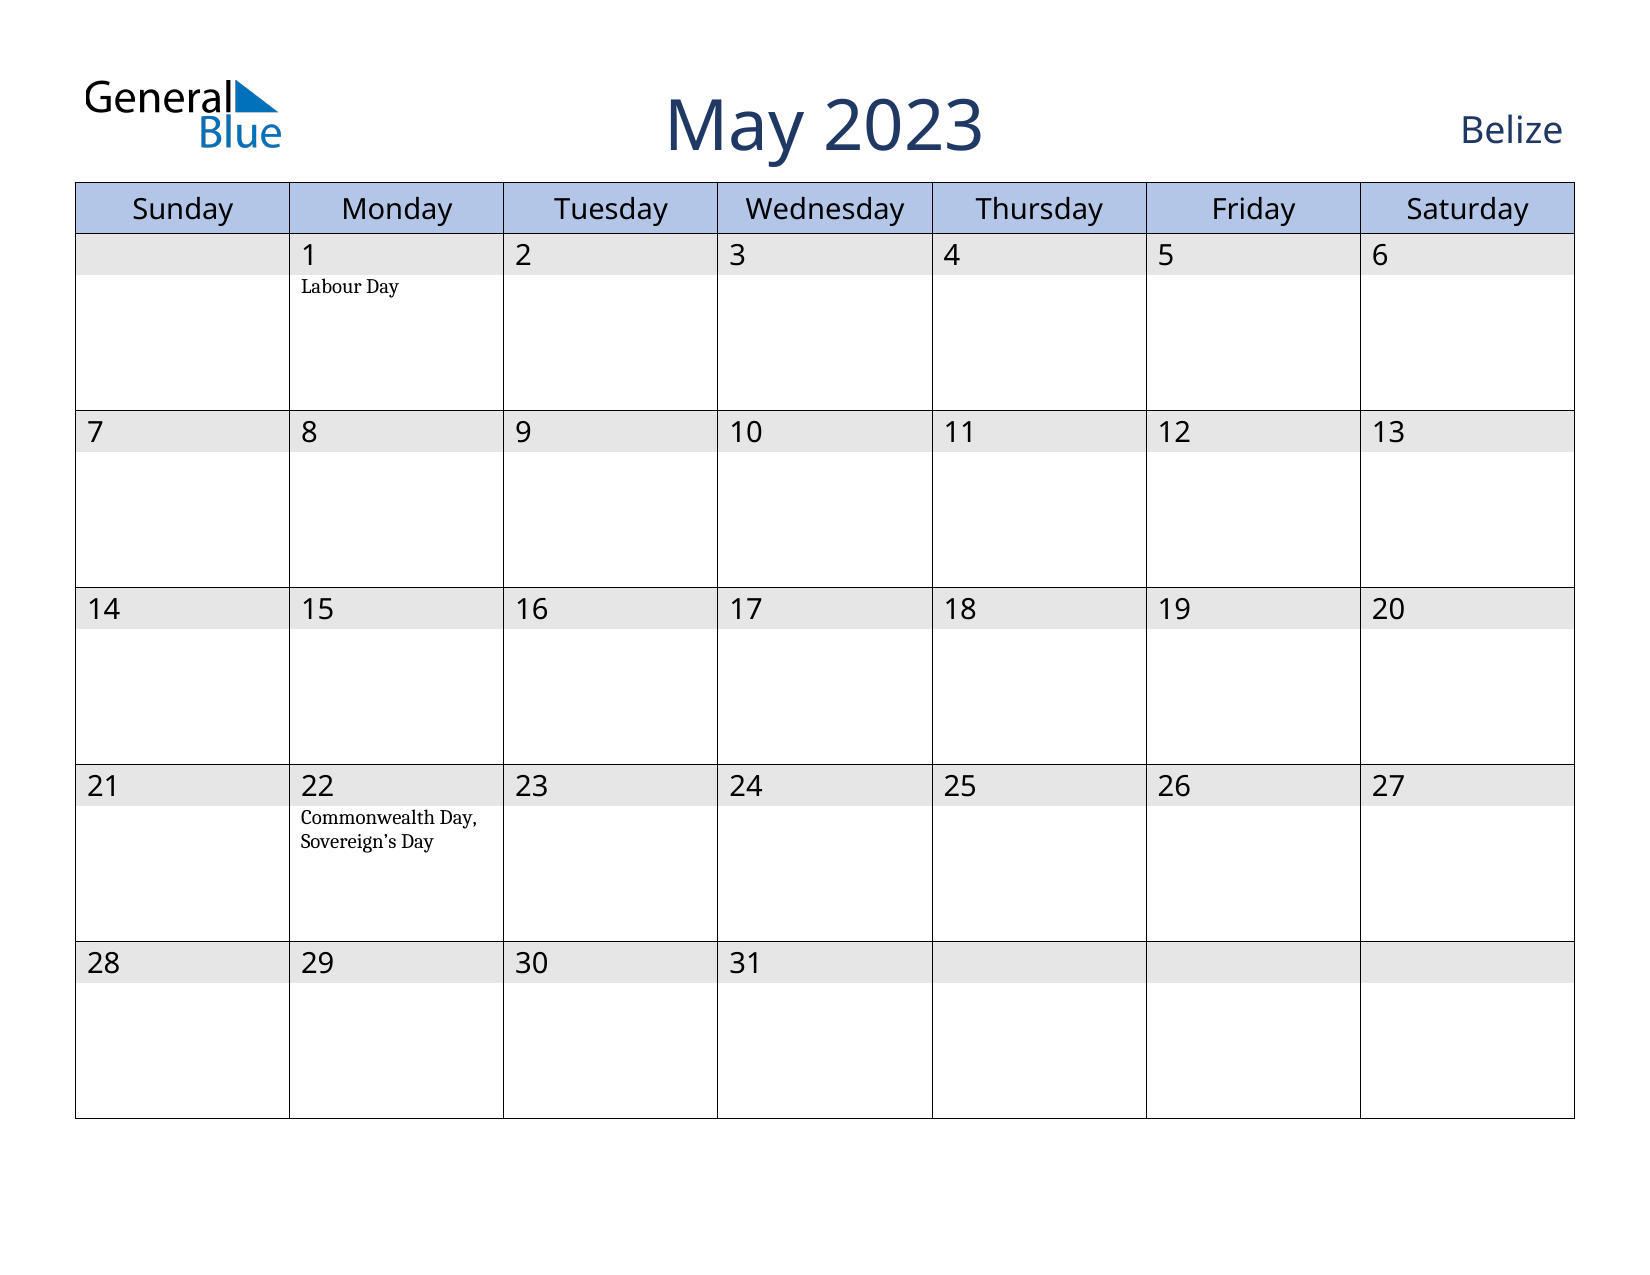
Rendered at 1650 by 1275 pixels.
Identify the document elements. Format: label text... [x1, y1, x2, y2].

table_cell [718, 806, 932, 941]
table_cell 15 [290, 588, 503, 629]
table_cell [1361, 452, 1574, 587]
table_cell Monday [290, 183, 503, 233]
table_cell 18 [933, 588, 1146, 629]
table_cell 11 [933, 411, 1146, 452]
table_cell 29 [290, 942, 503, 983]
table_cell [76, 806, 289, 941]
table_cell 14 [76, 588, 289, 629]
table_cell 6 [1361, 234, 1574, 275]
table_cell 12 [1147, 411, 1360, 452]
table_cell Sunday [76, 183, 289, 233]
table_header Belize [1146, 75, 1574, 182]
table_cell 5 [1147, 234, 1360, 275]
table_cell [1361, 275, 1574, 410]
table_cell 24 [718, 765, 932, 806]
table_cell [1361, 942, 1574, 983]
table_cell [76, 275, 289, 410]
table_cell [933, 942, 1146, 983]
table_cell 13 [1361, 411, 1574, 452]
table_cell Labour Day [290, 275, 503, 410]
table_cell [718, 452, 932, 587]
picture [86, 80, 281, 148]
table_cell 3 [718, 234, 932, 275]
table_cell Commonwealth Day, Sovereign’s Day [290, 806, 503, 941]
table_cell 10 [718, 411, 932, 452]
table_cell Thursday [933, 183, 1146, 233]
table_cell 31 [718, 942, 932, 983]
table_cell [504, 806, 717, 941]
table_cell [1361, 629, 1574, 764]
table_cell [718, 629, 932, 764]
table_cell [933, 452, 1146, 587]
table_cell [76, 234, 289, 275]
table_cell 23 [504, 765, 717, 806]
table_cell Tuesday [504, 183, 717, 233]
table_cell [504, 983, 717, 1118]
table_header [76, 75, 503, 182]
table_cell [1361, 806, 1574, 941]
table_cell Saturday [1361, 183, 1574, 233]
table_cell [504, 452, 717, 587]
table_cell 19 [1147, 588, 1360, 629]
table_cell [933, 806, 1146, 941]
table_cell 9 [504, 411, 717, 452]
table_cell 30 [504, 942, 717, 983]
table_cell [504, 629, 717, 764]
table_cell [1147, 275, 1360, 410]
table_cell [1147, 983, 1360, 1118]
table_cell [290, 629, 503, 764]
table_cell [1147, 806, 1360, 941]
table_cell [933, 983, 1146, 1118]
table_cell [1361, 983, 1574, 1118]
table_cell 27 [1361, 765, 1574, 806]
table_cell Wednesday [718, 183, 932, 233]
table_cell [933, 275, 1146, 410]
table_cell 1 [290, 234, 503, 275]
table_cell [1147, 629, 1360, 764]
table_cell [718, 983, 932, 1118]
table_cell [76, 983, 289, 1118]
table_cell Friday [1147, 183, 1360, 233]
table_cell [290, 983, 503, 1118]
table_header May 2023 [504, 75, 1146, 182]
table_cell [933, 629, 1146, 764]
table_cell 8 [290, 411, 503, 452]
table_cell 28 [76, 942, 289, 983]
table_cell [76, 629, 289, 764]
table_cell 20 [1361, 588, 1574, 629]
table_cell 4 [933, 234, 1146, 275]
table_cell 16 [504, 588, 717, 629]
table_cell 21 [76, 765, 289, 806]
table_cell [1147, 452, 1360, 587]
table_cell 25 [933, 765, 1146, 806]
table_cell 2 [504, 234, 717, 275]
table_cell 22 [290, 765, 503, 806]
table_cell [1147, 942, 1360, 983]
table_cell 17 [718, 588, 932, 629]
table_cell [76, 452, 289, 587]
table_cell [718, 275, 932, 410]
table_cell 7 [76, 411, 289, 452]
table_cell [504, 275, 717, 410]
table_cell 26 [1147, 765, 1360, 806]
table_cell [290, 452, 503, 587]
